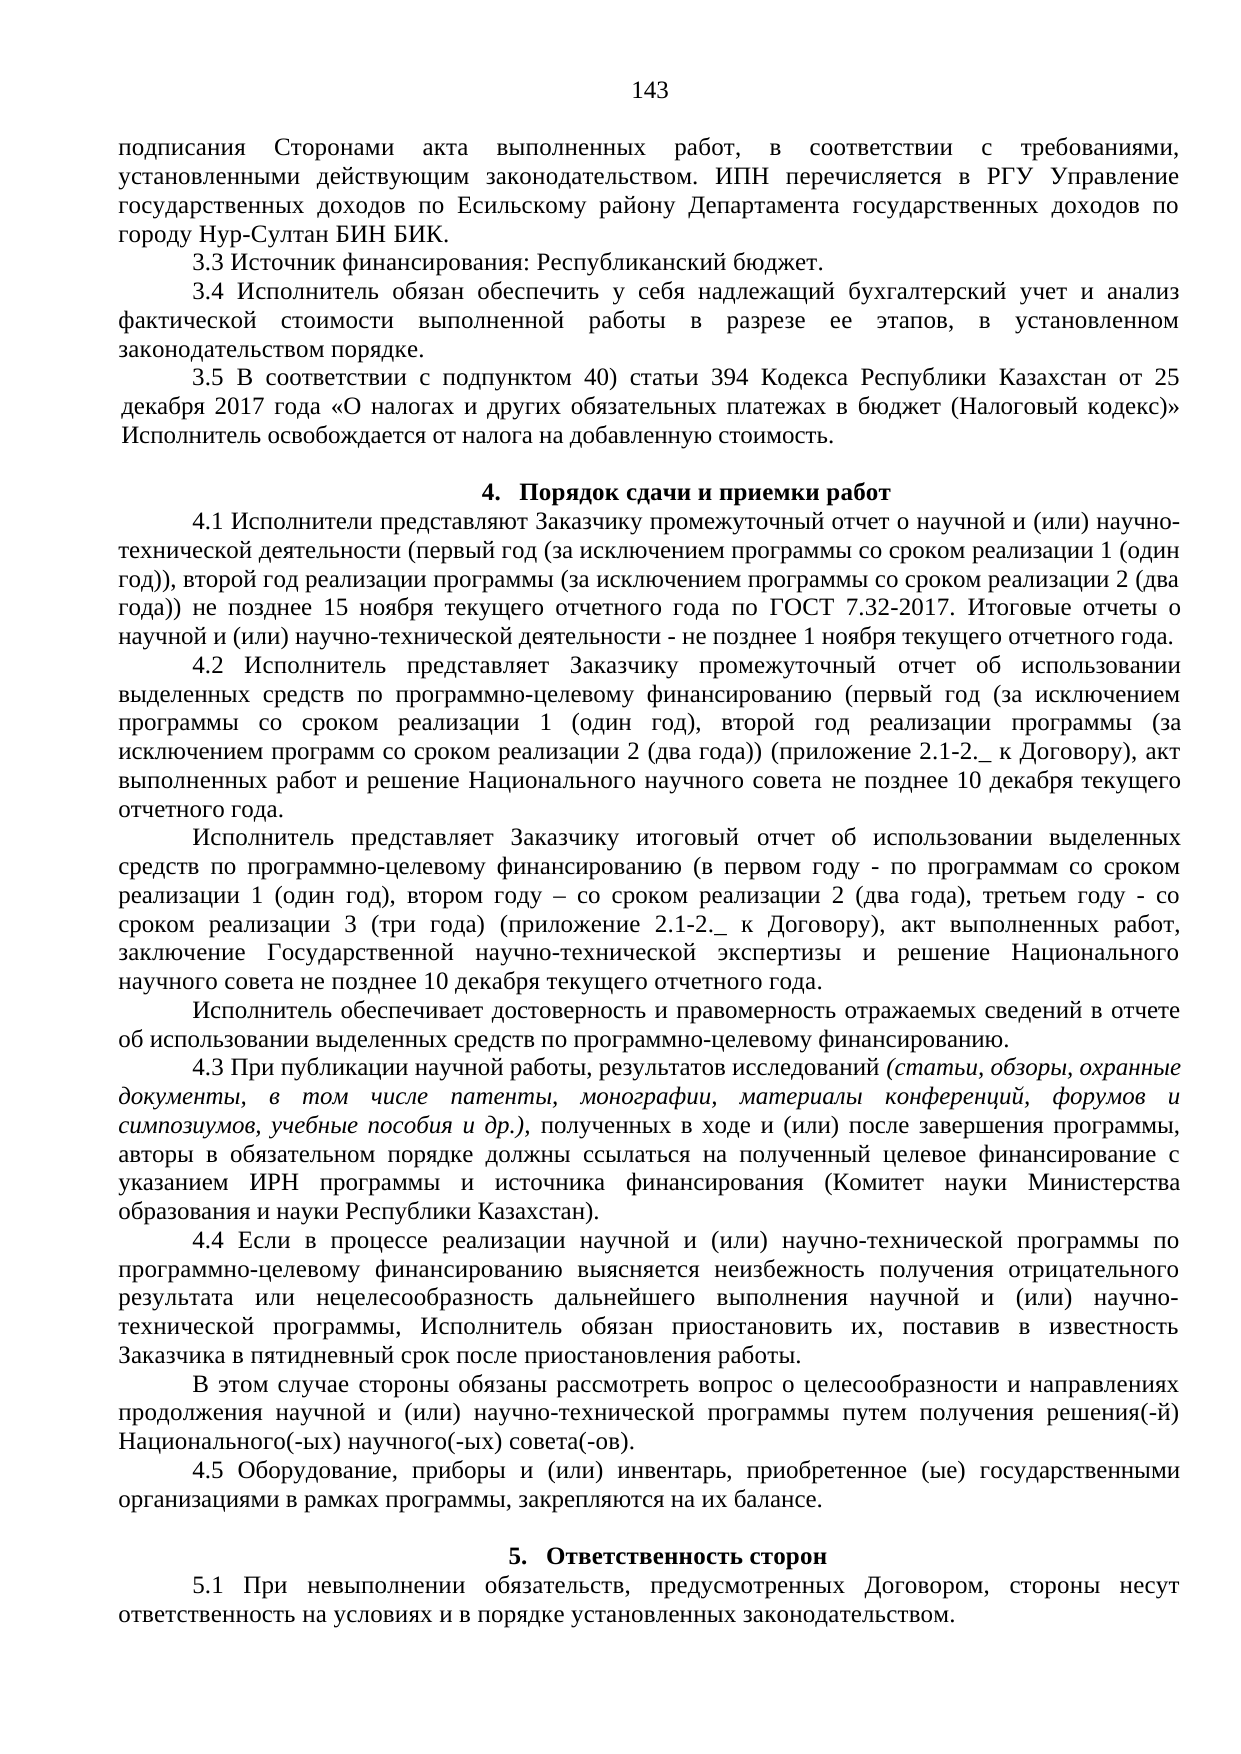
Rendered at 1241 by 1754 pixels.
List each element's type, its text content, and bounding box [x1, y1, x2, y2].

text 4.2 Исполнитель представляет Заказчику промежуточный отчет об использовании выделенных средств по программно-целевому финансированию (первый год (за исключением программы со сроком реализации 1 (один год), второй год реализации программы (за исключением программ со сроком реализации 2 (два года)) (приложение 2.1-2._ к Договору), акт выполненных работ и решение Национального научного совета не позднее 10 декабря текущего отчетного года. [118, 650, 1181, 822]
text 3.3 Источник финансирования: Республиканский бюджет. [118, 247, 1181, 276]
text 3.4 Исполнитель обязан обеспечить у себя надлежащий бухгалтерский учет и анализ фактической стоимости выполненной работы в разрезе ее этапов, в установленном законодательством порядке. [118, 276, 1181, 362]
text В этом случае стороны обязаны рассмотреть вопрос о целесообразности и направлениях продолжения научной и (или) научно-технической программы путем получения решения(-й) Национального(-ых) научного(-ых) совета(-ов). [118, 1369, 1181, 1455]
text Исполнитель представляет Заказчику итоговый отчет об использовании выделенных средств по программно-целевому финансированию (в первом году - по программам со сроком реализации 1 (один год), втором году – со сроком реализации 2 (два года), третьем году - со сроком реализации 3 (три года) (приложение 2.1-2._ к Договору), акт выполненных работ, заключение Государственной научно-технической экспертизы и решение Национального научного совета не позднее 10 декабря текущего отчетного года. [118, 822, 1181, 995]
text 5.1 При невыполнении обязательств, предусмотренных Договором, стороны несут ответственность на условиях и в порядке установленных законодательством. [118, 1570, 1181, 1627]
list Ответственность сторон [154, 1541, 1181, 1570]
text Исполнитель обеспечивает достоверность и правомерность отражаемых сведений в отчете об использовании выделенных средств по программно-целевому финансированию. [118, 995, 1181, 1052]
text 4.5 Оборудование, приборы и (или) инвентарь, приобретенное (ые) государственными организациями в рамках программы, закрепляются на их балансе. [118, 1455, 1181, 1512]
text 4.1 Исполнители представляют Заказчику промежуточный отчет о научной и (или) научно-технической деятельности (первый год (за исключением программы со сроком реализации 1 (один год)), второй год реализации программы (за исключением программы со сроком реализации 2 (два года)) не позднее 15 ноября текущего отчетного года по ГОСТ 7.32-2017. Итоговые отчеты о научной и (или) научно-технической деятельности - не позднее 1 ноября текущего отчетного года. [118, 506, 1181, 650]
text 4.4 Если в процессе реализации научной и (или) научно-технической программы по программно-целевому финансированию выясняется неизбежность получения отрицательного результата или нецелесообразность дальнейшего выполнения научной и (или) научно-технической программы, Исполнитель обязан приостановить их, поставив в известность Заказчика в пятидневный срок после приостановления работы. [118, 1225, 1181, 1369]
text 3.5 В соответствии с подпунктом 40) статьи 394 Кодекса Республики Казахстан от 25 декабря 2017 года «О налогах и других обязательных платежах в бюджет (Налоговый кодекс)» Исполнитель освобождается от налога на добавленную стоимость. [121, 362, 1181, 449]
text 4.3 При публикации научной работы, результатов исследований (статьи, обзоры, охранные документы, в том числе патенты, монографии, материалы конференций, форумов и симпозиумов, учебные пособия и др.), полученных в ходе и (или) после завершения программы, авторы в обязательном порядке должны ссылаться на полученный целевое финансирование с указанием ИРН программы и источника финансирования (Комитет науки Министерства образования и науки Республики Казахстан). [118, 1052, 1181, 1225]
list Порядок сдачи и приемки работ [192, 477, 1181, 506]
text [118, 132, 1181, 247]
